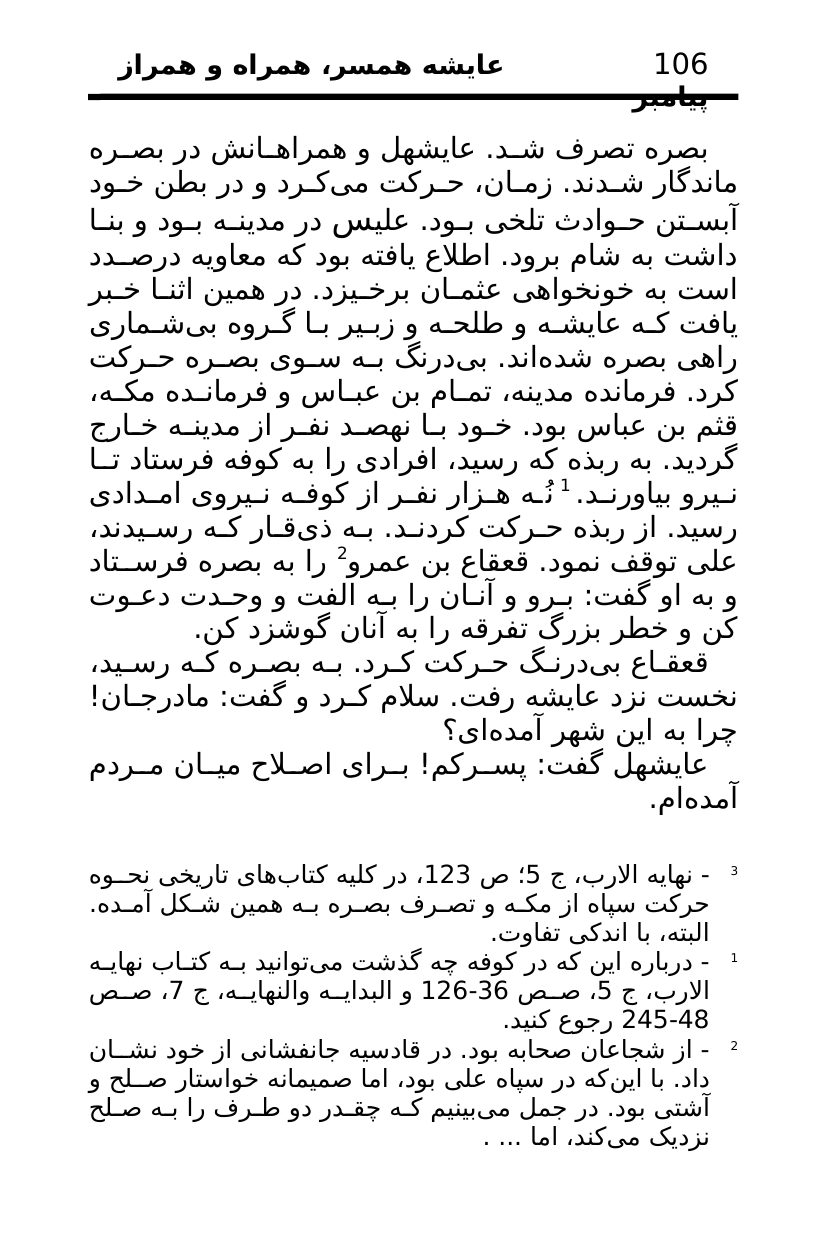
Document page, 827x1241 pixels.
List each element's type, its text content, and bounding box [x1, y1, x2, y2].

text بصره تصرف شد. عایشهل و همراهانش در بصره ماندگار شدند. زمان، حرکت می‌کرد و در بطن خود آبستن حوادث تلخی بود. علیس در مدینه بود و بنا داشت به شام برود. اطلاع یافته بود که معاویه درصدد است به خونخواهی عثمان برخیزد. در همین اثنا خبر یافت که عایشه و طلحه و زبیر با گروه بی‌شماری راهی بصره شده‌اند. بی‌درنگ به سوی بصره حرکت کرد. فرمانده مدینه، تمام بن عباس و فرمانده مکه، قثم بن عباس بود. خود با نهصد نفر از مدینه خارج گردید. به ربذه که رسید، افرادی را به کوفه فرستاد تا نیرو بیاورند. نُه هزار نفر از کوفه نیروی امدادی رسید. از ربذه حرکت کردند. به ذی‌قار که رسیدند، علی توقف نمود. قعقاع بن عمرو را به بصره فرستاد و به او گفت: برو و آنان را به الفت و وحدت دعوت کن و خطر بزرگ تفرقه را به آنان گوشزد کن. [89, 132, 738, 646]
text عایشهل گفت: پسرکم! برای اصلاح میان مردم آمده‌‌ام. [89, 748, 738, 816]
text قعقاع بی‌درنگ حرکت کرد. به بصره که رسید، نخست نزد عایشه رفت. سلام کرد و گفت: مادرجان! چرا به این شهر آمده‌ای؟ [89, 646, 738, 748]
